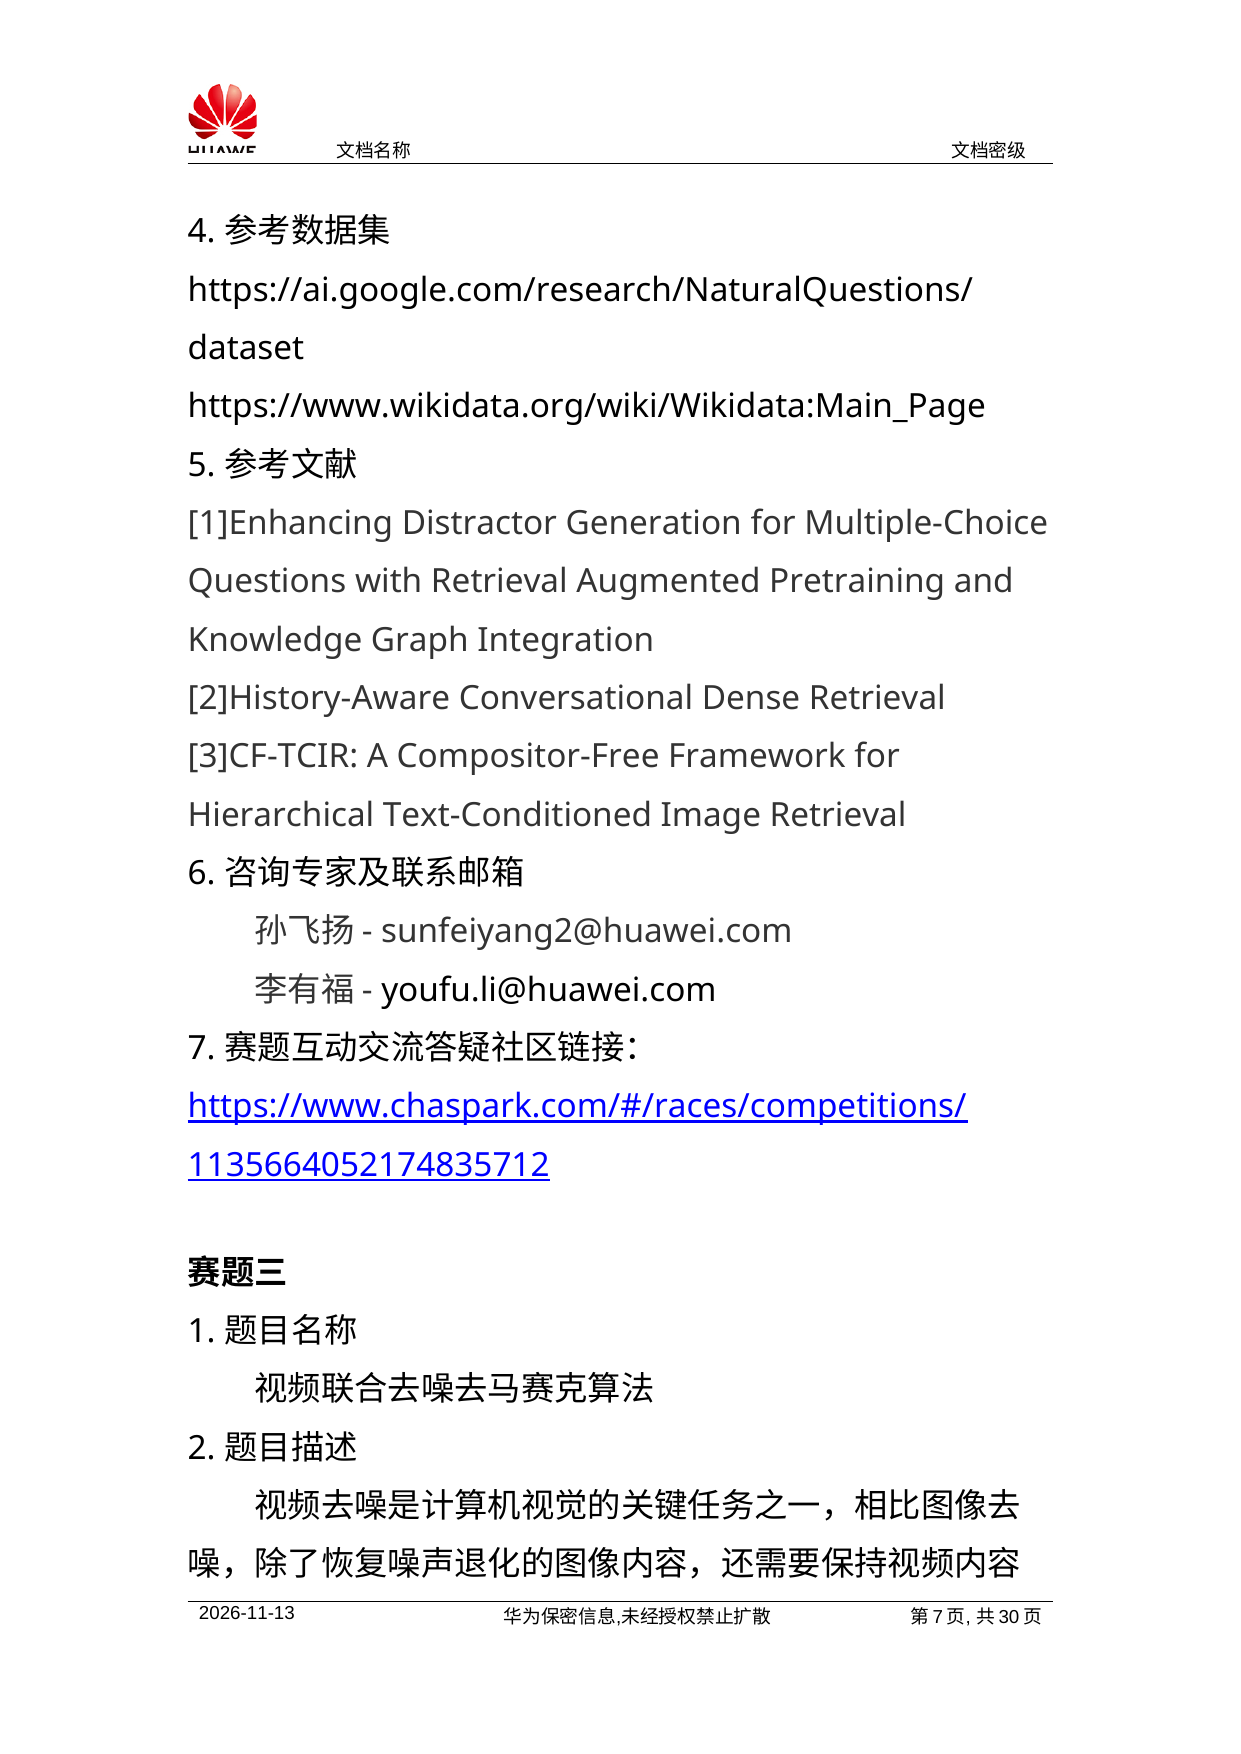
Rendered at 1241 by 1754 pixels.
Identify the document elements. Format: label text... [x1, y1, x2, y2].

text 7. 赛题互动交流答疑社区链接： [187, 1013, 1053, 1071]
list 参考文献 [187, 429, 1053, 488]
text 视频去噪是计算机视觉的关键任务之一，相比图像去噪，除了恢复噪声退化的图像内容，还需要保持视频内容的时域一致性。近年来，深度神经网络在图像和视频恢复方面取得了巨大成功。然而通常计算成本很高，限制了它们在资源受限的移动设备上的应用。 [187, 1471, 1053, 1587]
list 参考数据集 [187, 196, 1053, 254]
text [3]CF-TCIR: A Compositor-Free Framework for Hierarchical Text-Conditioned Image Retrieval [187, 721, 1053, 838]
list 赛题三 [187, 1237, 1053, 1296]
text [1]Enhancing Distractor Generation for Multiple-Choice Questions with Retrieval Augmented Pretraining and Knowledge Graph Integration [187, 488, 1053, 663]
text https://ai.google.com/research/NaturalQuestions/dataset [187, 254, 1053, 371]
text 李有福 - youfu.li@huawei.com [187, 954, 1053, 1013]
picture [188, 84, 257, 153]
text https://www.chaspark.com/#/races/competitions/1135664052174835712 [187, 1071, 1053, 1188]
list 题目描述 [187, 1412, 1053, 1471]
text 孙飞扬 - sunfeiyang2@huawei.com [187, 896, 1053, 954]
text 6. 咨询专家及联系邮箱 [187, 838, 1053, 896]
list 题目名称 [187, 1296, 1053, 1354]
text [2]History-Aware Conversational Dense Retrieval [187, 663, 1053, 721]
text https://www.wikidata.org/wiki/Wikidata:Main_Page [187, 371, 1053, 429]
text 视频联合去噪去马赛克算法 [187, 1354, 1053, 1412]
